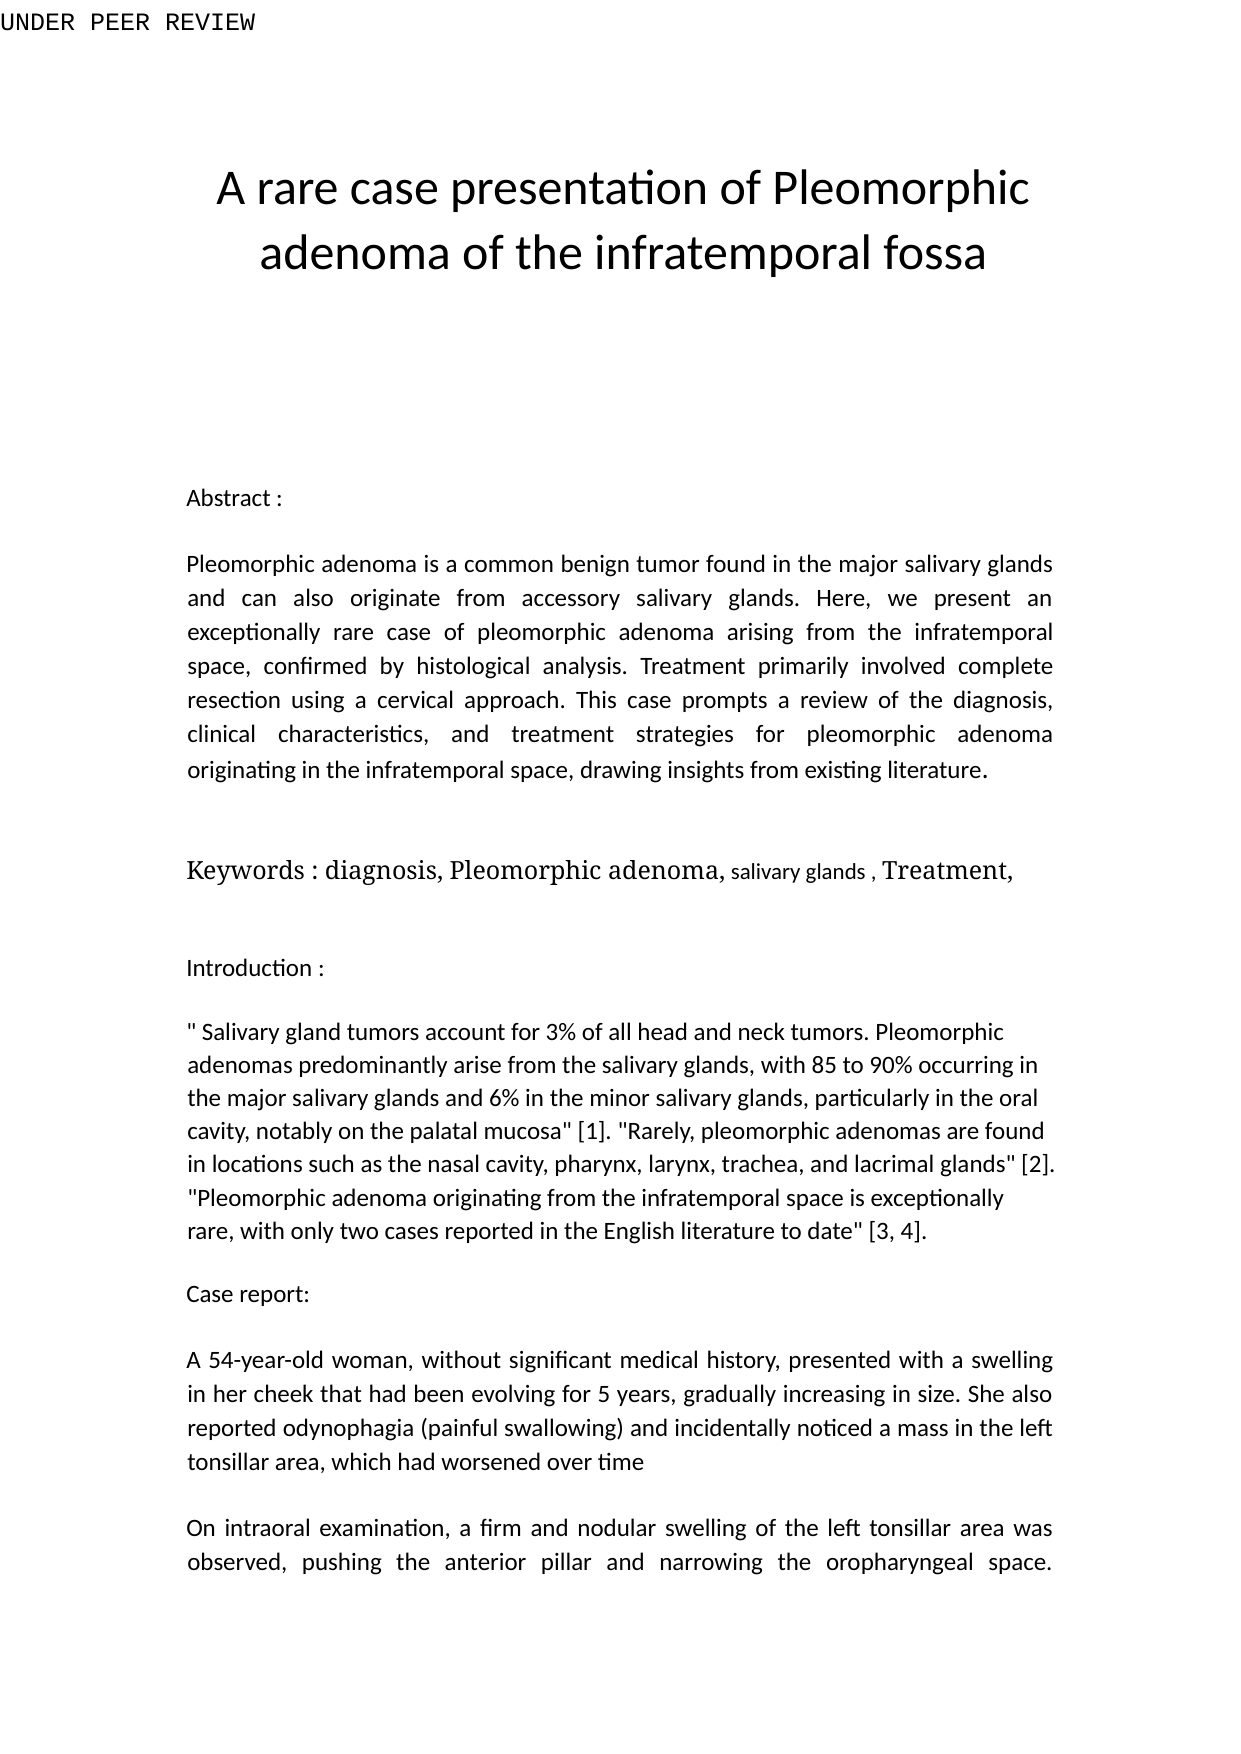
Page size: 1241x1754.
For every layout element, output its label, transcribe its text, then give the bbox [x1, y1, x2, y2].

text Keywords : diagnosis, Pleomorphic adenoma, salivary glands , Treatment, [186, 852, 1054, 886]
text Introduction : [186, 952, 1057, 983]
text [186, 1512, 1054, 1577]
text A 54-year-old woman, without significant medical history, presented with a swelling in her cheek that had been evolving for 5 years, gradually increasing in size. She also reported odynophagia (painful swallowing) and incidentally noticed a mass in the left tonsillar area, which had worsened over time [186, 1344, 1054, 1476]
text A rare case presentation of Pleomorphic adenoma of the infratemporal fossa [187, 156, 1059, 282]
text Abstract : [186, 482, 1057, 513]
text Case report: [186, 1278, 1057, 1308]
text " Salivary gland tumors account for 3% of all head and neck tumors. Pleomorphic adenomas predominantly arise from the salivary glands, with 85 to 90% occurring in the major salivary glands and 6% in the minor salivary glands, particularly in the oral cavity, notably on the palatal mucosa" [1]. "Rarely, pleomorphic adenomas are found in locations such as the nasal cavity, pharynx, larynx, trachea, and lacrimal glands" [2]. "Pleomorphic adenoma originating from the infratemporal space is exceptionally rare, with only two cases reported in the English literature to date" [3, 4]. [186, 1016, 1057, 1246]
text Pleomorphic adenoma is a common benign tumor found in the major salivary glands and can also originate from accessory salivary glands. Here, we present an exceptionally rare case of pleomorphic adenoma arising from the infratemporal space, confirmed by histological analysis. Treatment primarily involved complete resection using a cervical approach. This case prompts a review of the diagnosis, clinical characteristics, and treatment strategies for pleomorphic adenoma originating in the infratemporal space, drawing insights from existing literature. [186, 549, 1054, 786]
